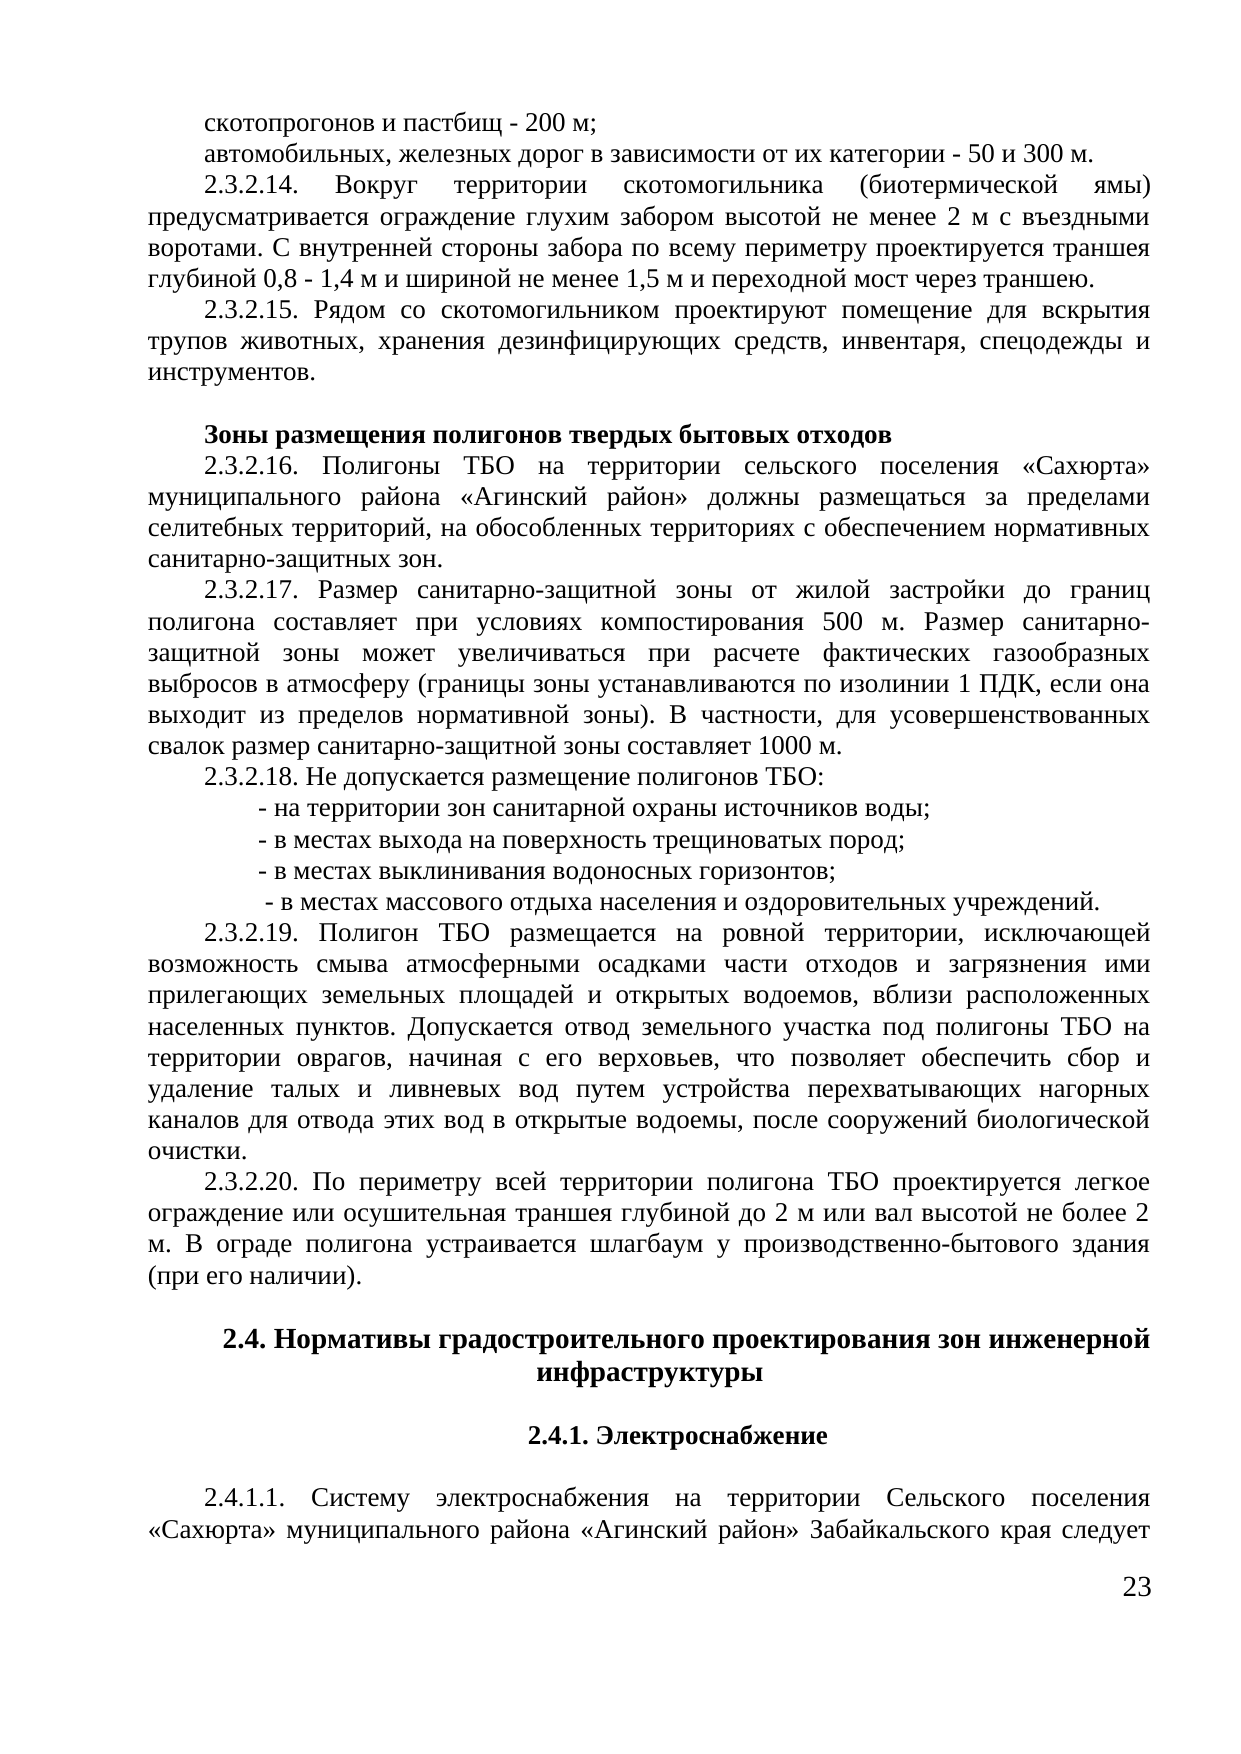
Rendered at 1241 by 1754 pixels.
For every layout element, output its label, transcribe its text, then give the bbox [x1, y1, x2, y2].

text 2.4. Нормативы градостроительного проектирования зон инженерной инфраструктуры [148, 1321, 1152, 1388]
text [148, 1482, 1152, 1544]
text 2.4.1. Электроснабжение [148, 1419, 1152, 1450]
text 2.3.2.20. По периметру всей территории полигона ТБО проектируется легкое ограждение или осушительная траншея глубиной до или вал высотой не более . В ограде полигона устраивается шлагбаум у производственно-бытового здания (при его наличии). [148, 1165, 1152, 1290]
text 2.3.2.14. Вокруг территории скотомогильника (биотермической ямы) предусматривается ограждение глухим забором высотой не менее с въездными воротами. С внутренней стороны забора по всему периметру проектируется траншея глубиной 0,8 - и шириной не менее и переходной мост через траншею. [148, 169, 1152, 293]
text - в местах выклинивания водоносных горизонтов; [148, 854, 1152, 885]
text 2.3.2.19. Полигон ТБО размещается на ровной территории, исключающей возможность смыва атмосферными осадками части отходов и загрязнения ими прилегающих земельных площадей и открытых водоемов, вблизи расположенных населенных пунктов. Допускается отвод земельного участка под полигоны ТБО на территории оврагов, начиная с его верховьев, что позволяет обеспечить сбор и удаление талых и ливневых вод путем устройства перехватывающих нагорных каналов для отвода этих вод в открытые водоемы, после сооружений биологической очистки. [148, 916, 1152, 1165]
text 2.3.2.18. Не допускается размещение полигонов ТБО: [148, 760, 1152, 792]
text скотопрогонов и пастбищ - ; [148, 106, 1152, 137]
text 2.3.2.16. Полигоны ТБО на территории сельского поселения «Сахюрта» муниципального района «Агинский район» должны размещаться за пределами селитебных территорий, на обособленных территориях с обеспечением нормативных санитарно-защитных зон. [148, 449, 1152, 573]
text - в местах массового отдыха населения и оздоровительных учреждений. [148, 885, 1152, 916]
text - в местах выхода на поверхность трещиноватых пород; [148, 823, 1152, 854]
text - на территории зон санитарной охраны источников воды; [148, 792, 1152, 823]
text автомобильных, железных дорог в зависимости от их категории - 50 и . [148, 137, 1152, 169]
text 2.3.2.15. Рядом со скотомогильником проектируют помещение для вскрытия трупов животных, хранения дезинфицирующих средств, инвентаря, спецодежды и инструментов. [148, 293, 1152, 387]
text 2.3.2.17. Размер санитарно-защитной зоны от жилой застройки до границ полигона составляет при условиях компостирования . Размер санитарно-защитной зоны может увеличиваться при расчете фактических газообразных выбросов в атмосферу (границы зоны устанавливаются по изолинии 1 ПДК, если она выходит из пределов нормативной зоны). В частности, для усовершенствованных свалок размер санитарно-защитной зоны составляет . [148, 573, 1152, 760]
text Зоны размещения полигонов твердых бытовых отходов [148, 418, 1152, 449]
